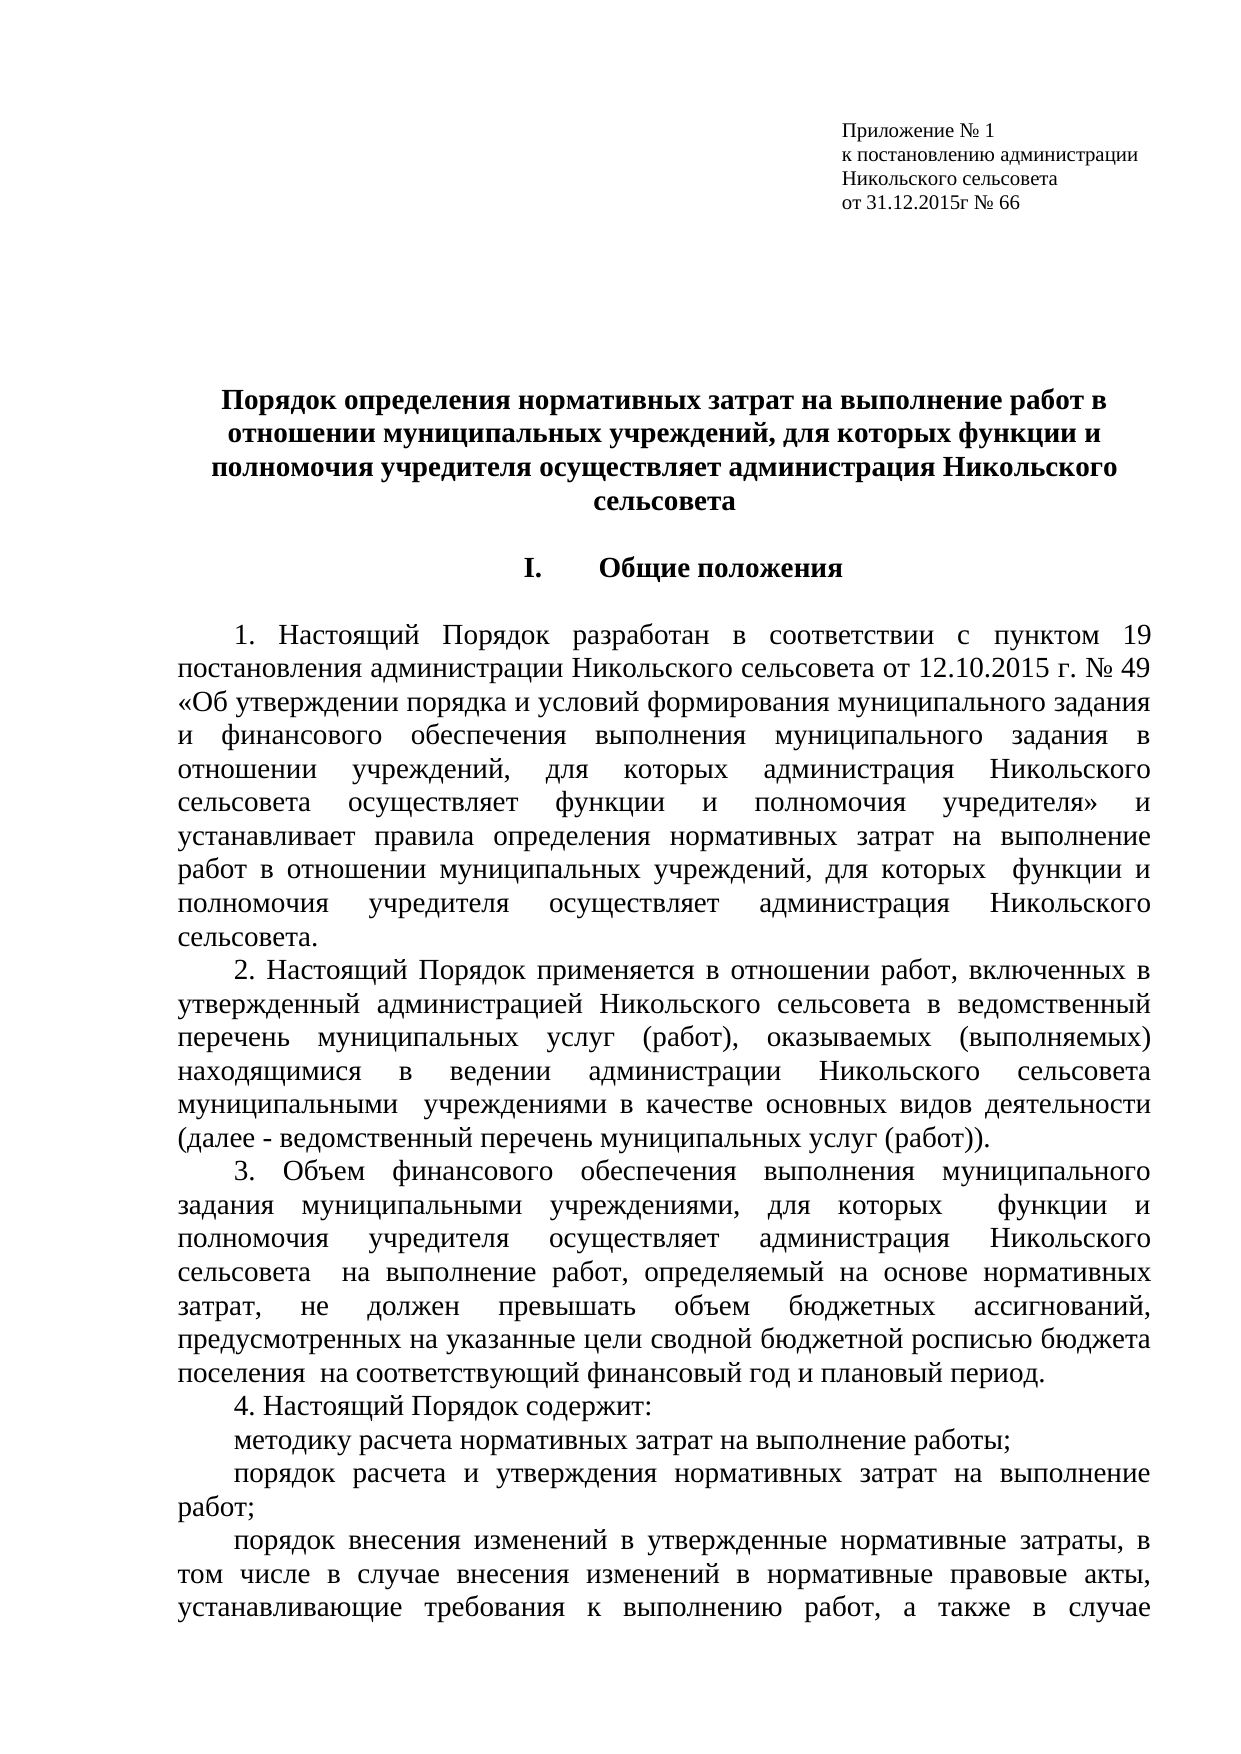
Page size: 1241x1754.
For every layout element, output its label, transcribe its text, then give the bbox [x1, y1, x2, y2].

text 1. Настоящий Порядок разработан в соответствии с пунктом 19 постановления администрации Никольского сельсовета от 12.10.2015 г. № 49 «Об утверждении порядка и условий формирования муниципального задания и финансового обеспечения выполнения муниципального задания в отношении учреждений, для которых администрация Никольского сельсовета осуществляет функции и полномочия учредителя» и устанавливает правила определения нормативных затрат на выполнение работ в отношении муниципальных учреждений, для которых функции и полномочия учредителя осуществляет администрация Никольского сельсовета. [177, 617, 1152, 952]
list Общие положения [215, 550, 1152, 583]
text методику расчета нормативных затрат на выполнение работы; [177, 1422, 1152, 1455]
title от 31.12.2015г № 66 [842, 190, 1152, 214]
title Приложение № 1 [842, 118, 1152, 142]
text 3. Объем финансового обеспечения выполнения муниципального задания муниципальными учреждениями, для которых функции и полномочия учредителя осуществляет администрация Никольского сельсовета на выполнение работ, определяемый на основе нормативных затрат, не должен превышать объем бюджетных ассигнований, предусмотренных на указанные цели сводной бюджетной росписью бюджета поселения на соответствующий финансовый год и плановый период. [177, 1153, 1152, 1388]
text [177, 1522, 1152, 1623]
title к постановлению администрации [842, 142, 1152, 166]
title Никольского сельсовета [842, 166, 1152, 190]
text 2. Настоящий Порядок применяется в отношении работ, включенных в утвержденный администрацией Никольского сельсовета в ведомственный перечень муниципальных услуг (работ), оказываемых (выполняемых) находящимися в ведении администрации Никольского сельсовета муниципальными учреждениями в качестве основных видов деятельности (далее - ведомственный перечень муниципальных услуг (работ)). [177, 952, 1152, 1153]
text порядок расчета и утверждения нормативных затрат на выполнение работ; [177, 1455, 1152, 1522]
title Порядок определения нормативных затрат на выполнение работ в отношении муниципальных учреждений, для которых функции и полномочия учредителя осуществляет администрация Никольского сельсовета [177, 382, 1152, 516]
text 4. Настоящий Порядок содержит: [177, 1388, 1152, 1422]
